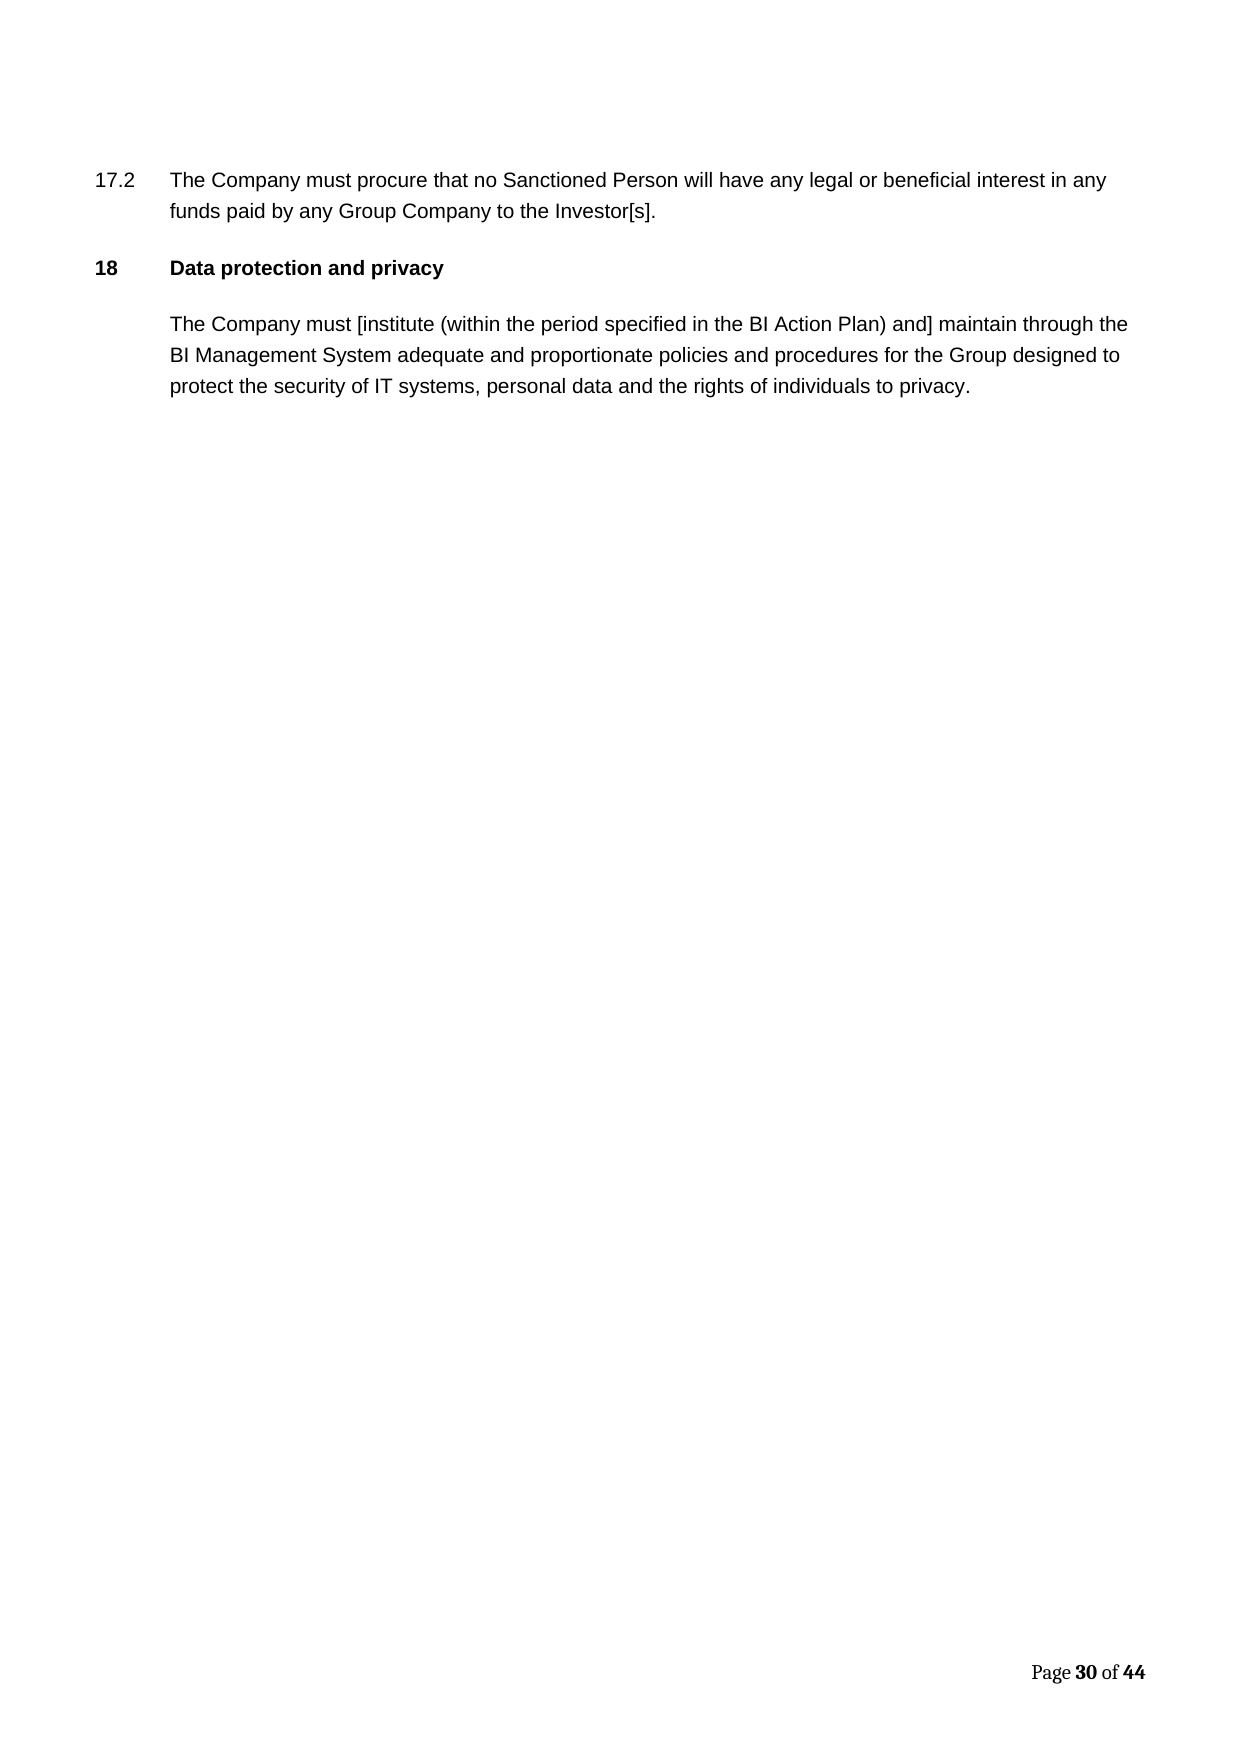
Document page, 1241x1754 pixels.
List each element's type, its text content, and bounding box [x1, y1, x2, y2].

text The Company must [institute (within the period specified in the BI Action Plan) and] maintain through the BI Management System adequate and proportionate policies and procedures for the Group designed to protect the security of IT systems, personal data and the rights of individuals to privacy. [169, 306, 1146, 400]
list The Company must procure that no Sanctioned Person will have any legal or beneficial interest in any funds paid by any Group Company to the Investor[s]. [94, 162, 1146, 225]
text Data protection and privacy [94, 250, 1146, 281]
